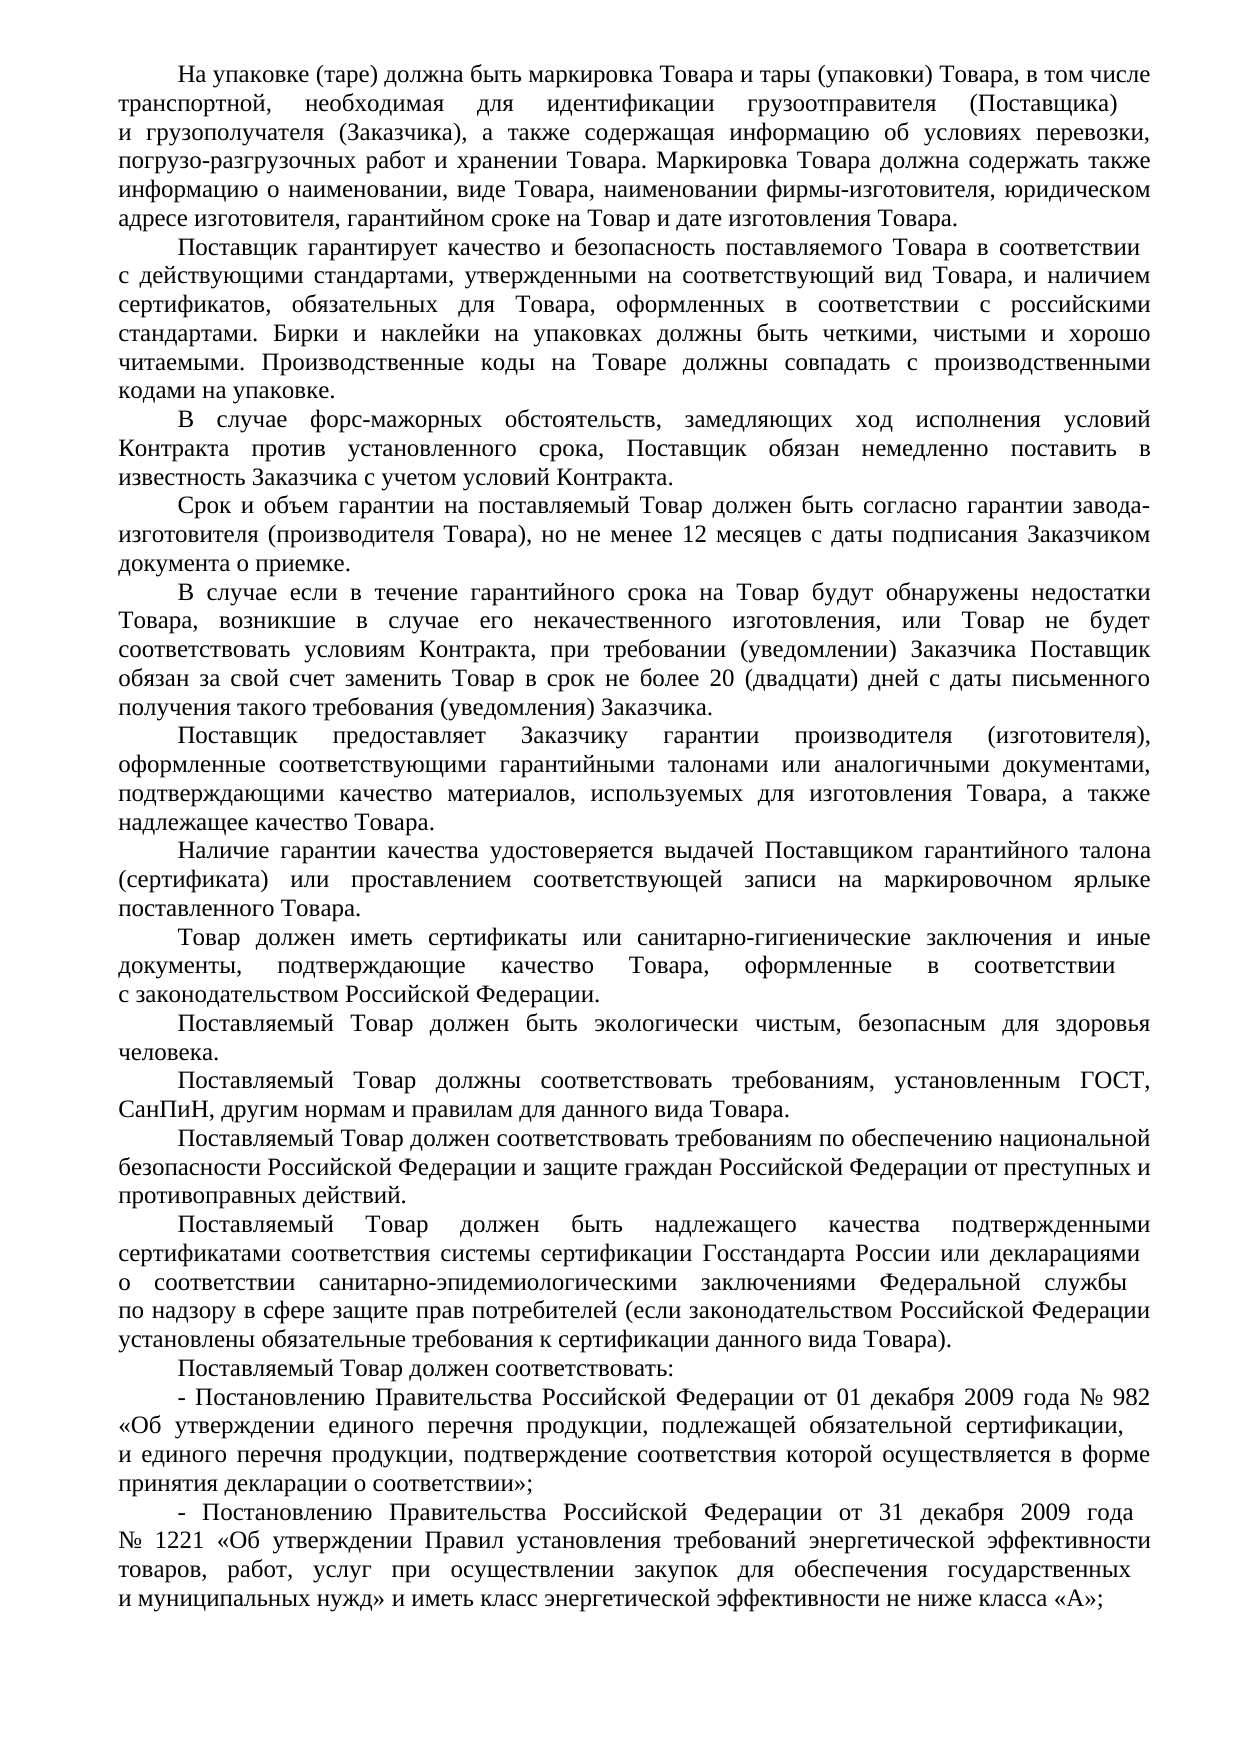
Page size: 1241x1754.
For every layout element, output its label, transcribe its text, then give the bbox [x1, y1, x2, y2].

text Поставляемый Товар должен быть надлежащего качества подтвержденными сертификатами соответствия системы сертификации Госстандарта России или декларациями о соответствии санитарно-эпидемиологическими заключениями Федеральной службы по надзору в сфере защите прав потребителей (если законодательством Российской Федерации установлены обязательные требования к сертификации данного вида Товара). [118, 1209, 1152, 1353]
text Поставщик предоставляет Заказчику гарантии производителя (изготовителя), оформленные соответствующими гарантийными талонами или аналогичными документами, подтверждающими качество материалов, используемых для изготовления Товара, а также надлежащее качество Товара. [118, 720, 1152, 835]
text Поставляемый Товар должен соответствовать требованиям по обеспечению национальной безопасности Российской Федерации и защите граждан Российской Федерации от преступных и противоправных действий. [118, 1123, 1152, 1209]
text Срок и объем гарантии на поставляемый Товар должен быть согласно гарантии завода-изготовителя (производителя Товара), но не менее 12 месяцев с даты подписания Заказчиком документа о приемке. [118, 490, 1152, 577]
text Наличие гарантии качества удостоверяется выдачей Поставщиком гарантийного талона (сертификата) или проставлением соответствующей записи на маркировочном ярлыке поставленного Товара. [118, 835, 1152, 922]
text Поставляемый Товар должен быть экологически чистым, безопасным для здоровья человека. [118, 1008, 1152, 1065]
text Поставляемый Товар должны соответствовать требованиям, установленным ГОСТ, СанПиН, другим нормам и правилам для данного вида Товара. [118, 1065, 1152, 1123]
text Поставляемый Товар должен соответствовать: [118, 1353, 1152, 1382]
text Товар должен иметь сертификаты или санитарно-гигиенические заключения и иные документы, подтверждающие качество Товара, оформленные в соответствии с законодательством Российской Федерации. [118, 922, 1152, 1008]
text Поставщик гарантирует качество и безопасность поставляемого Товара в соответствии с действующими стандартами, утвержденными на соответствующий вид Товара, и наличием сертификатов, обязательных для Товара, оформленных в соответствии с российскими стандартами. Бирки и наклейки на упаковках должны быть четкими, чистыми и хорошо читаемыми. Производственные коды на Товаре должны совпадать с производственными кодами на упаковке. [118, 232, 1152, 404]
text - Постановлению Правительства Российской Федерации от 31 декабря 2009 года № 1221 «Об утверждении Правил установления требований энергетической эффективности товаров, работ, услуг при осуществлении закупок для обеспечения государственных и муниципальных нужд» и иметь класс энергетической эффективности не ниже класса «А»; [118, 1497, 1152, 1612]
text В случае форс-мажорных обстоятельств, замедляющих ход исполнения условий Контракта против установленного срока, Поставщик обязан немедленно поставить в известность Заказчика с учетом условий Контракта. [118, 404, 1152, 490]
text На упаковке (таре) должна быть маркировка Товара и тары (упаковки) Товара, в том числе транспортной, необходимая для идентификации грузоотправителя (Поставщика) и грузополучателя (Заказчика), а также содержащая информацию об условиях перевозки, погрузо-разгрузочных работ и хранении Товара. Маркировка Товара должна содержать также информацию о наименовании, виде Товара, наименовании фирмы-изготовителя, юридическом адресе изготовителя, гарантийном сроке на Товар и дате изготовления Товара. [118, 59, 1152, 232]
text В случае если в течение гарантийного срока на Товар будут обнаружены недостатки Товара, возникшие в случае его некачественного изготовления, или Товар не будет соответствовать условиям Контракта, при требовании (уведомлении) Заказчика Поставщик обязан за свой счет заменить Товар в срок не более 20 (двадцати) дней с даты письменного получения такого требования (уведомления) Заказчика. [118, 577, 1152, 720]
text - Постановлению Правительства Российской Федерации от 01 декабря 2009 года № 982 «Об утверждении единого перечня продукции, подлежащей обязательной сертификации, и единого перечня продукции, подтверждение соответствия которой осуществляется в форме принятия декларации о соответствии»; [118, 1382, 1152, 1497]
